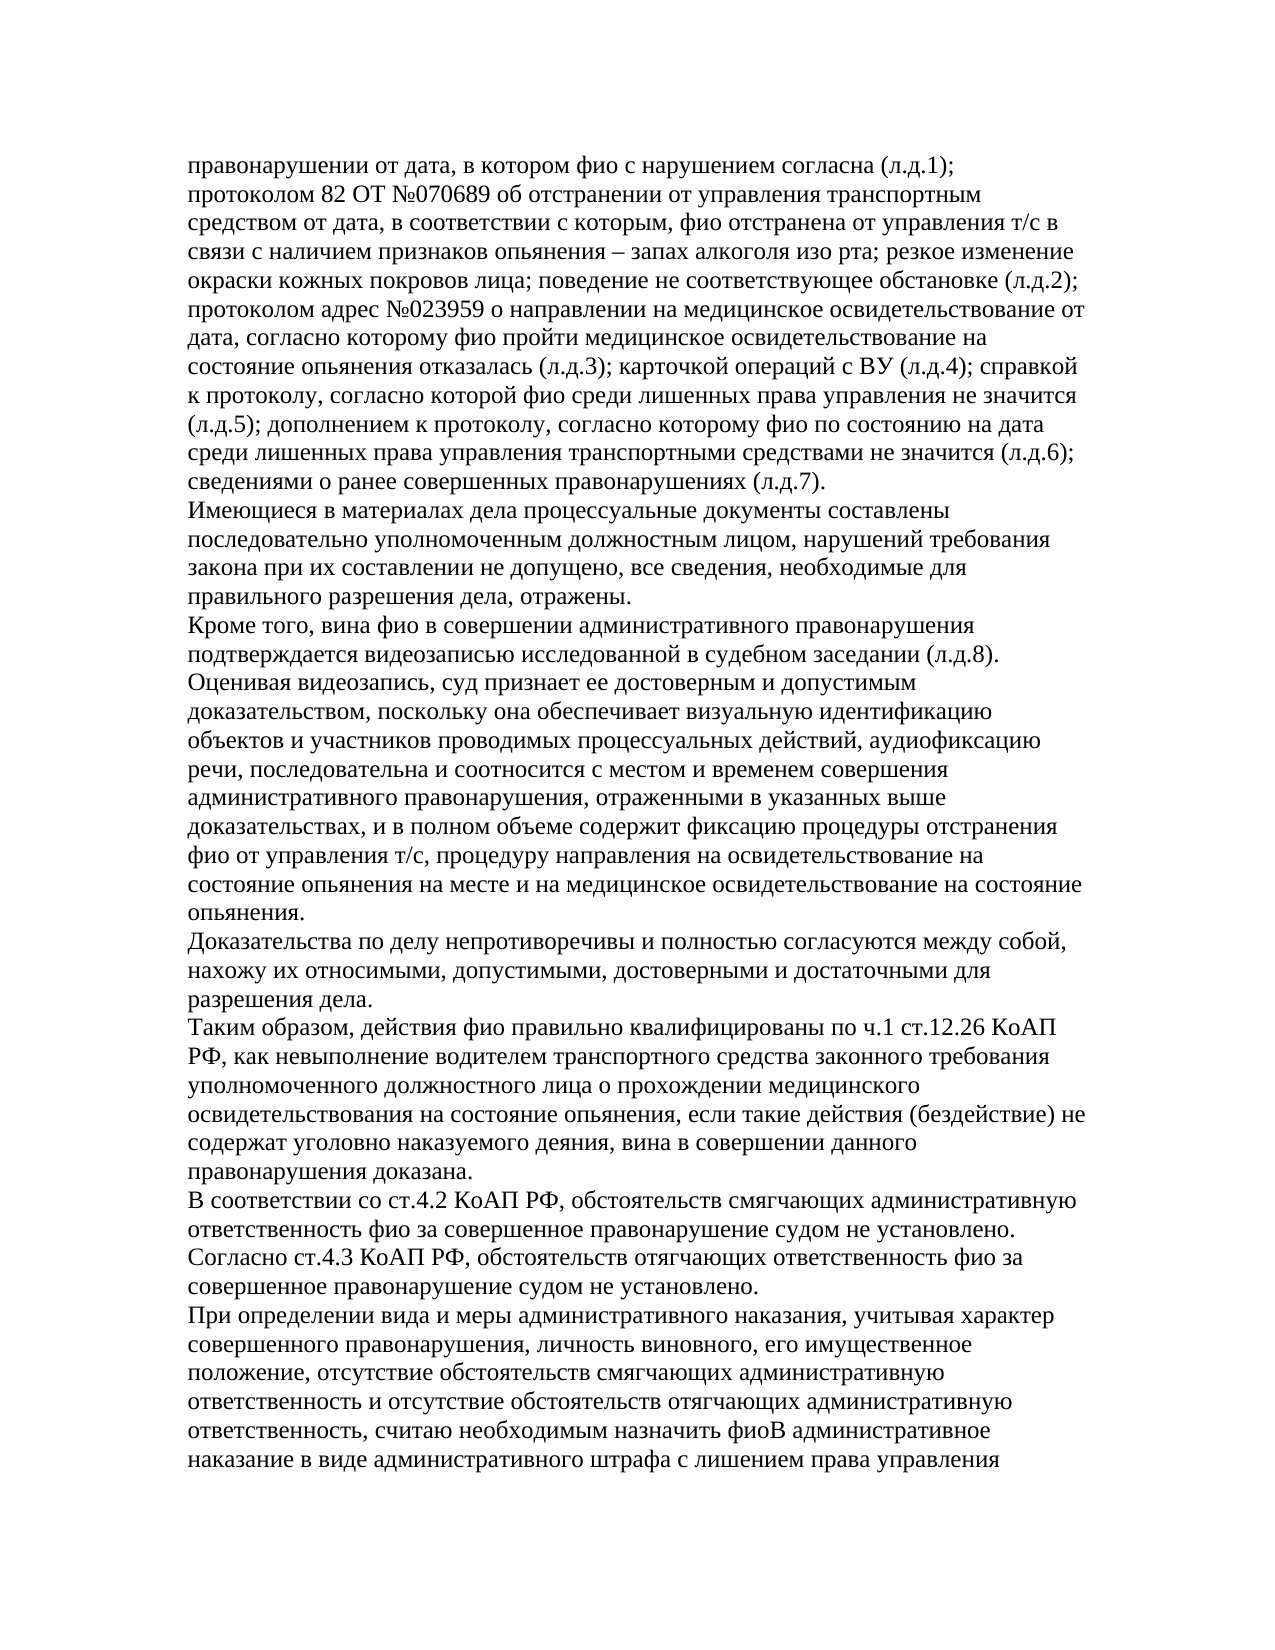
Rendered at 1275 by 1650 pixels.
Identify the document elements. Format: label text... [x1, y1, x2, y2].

text Таким образом, действия фио правильно квалифицированы по ч.1 ст.12.26 КоАП РФ, как невыполнение водителем транспортного средства законного требования уполномоченного должностного лица о прохождении медицинского освидетельствования на состояние опьянения, если такие действия (бездействие) не содержат уголовно наказуемого деяния, вина в совершении данного правонарушения доказана. [187, 1012, 1087, 1185]
text Согласно ст.4.3 КоАП РФ, обстоятельств отягчающих ответственность фио за совершенное правонарушение судом не установлено. [187, 1242, 1087, 1300]
text Доказательства по делу непротиворечивы и полностью согласуются между собой, нахожу их относимыми, допустимыми, достоверными и достаточными для разрешения дела. [187, 926, 1087, 1012]
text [187, 1300, 1087, 1472]
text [187, 150, 1087, 495]
text Оценивая видеозапись, суд признает ее достоверным и допустимым доказательством, поскольку она обеспечивает визуальную идентификацию объектов и участников проводимых процессуальных действий, аудиофиксацию речи, последовательна и соотносится с местом и временем совершения административного правонарушения, отраженными в указанных выше доказательствах, и в полном объеме содержит фиксацию процедуры отстранения фио от управления т/с, процедуру направления на освидетельствование на состояние опьянения на месте и на медицинское освидетельствование на состояние опьянения. [187, 667, 1087, 926]
text Имеющиеся в материалах дела процессуальные документы составлены последовательно уполномоченным должностным лицом, нарушений требования закона при их составлении не допущено, все сведения, необходимые для правильного разрешения дела, отражены. [187, 495, 1087, 610]
text В соответствии со ст.4.2 КоАП РФ, обстоятельств смягчающих административную ответственность фио за совершенное правонарушение судом не установлено. [187, 1185, 1087, 1242]
text Кроме того, вина фио в совершении административного правонарушения подтверждается видеозаписью исследованной в судебном заседании (л.д.8). [187, 610, 1087, 667]
